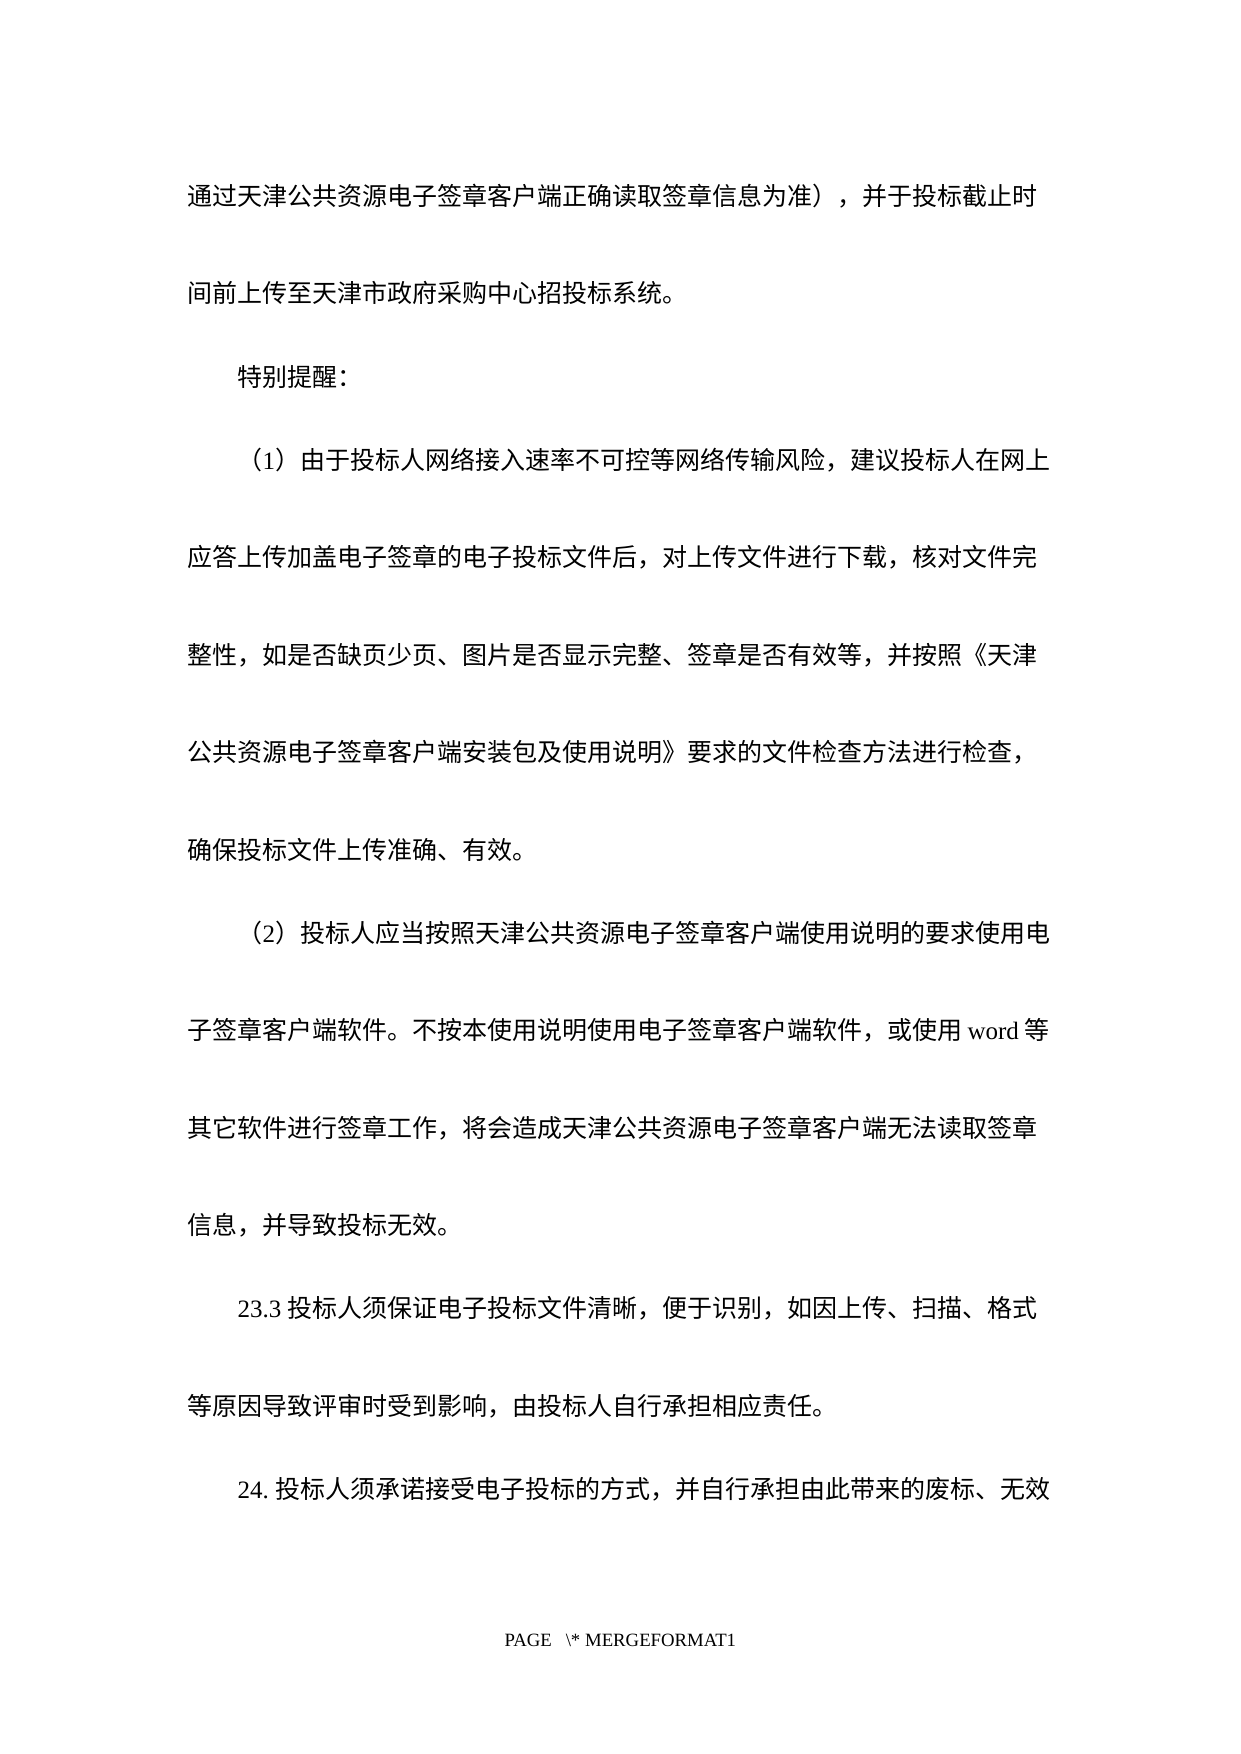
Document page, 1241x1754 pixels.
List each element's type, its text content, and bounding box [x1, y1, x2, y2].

text （1）由于投标人网络接入速率不可控等网络传输风险，建议投标人在网上应答上传加盖电子签章的电子投标文件后，对上传文件进行下载，核对文件完整性，如是否缺页少页、图片是否显示完整、签章是否有效等，并按照《天津公共资源电子签章客户端安装包及使用说明》要求的文件检查方法进行检查，确保投标文件上传准确、有效。 [187, 426, 1053, 881]
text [187, 162, 1053, 324]
text （2）投标人应当按照天津公共资源电子签章客户端使用说明的要求使用电子签章客户端软件。不按本使用说明使用电子签章客户端软件，或使用word等其它软件进行签章工作，将会造成天津公共资源电子签章客户端无法读取签章信息，并导致投标无效。 [187, 899, 1053, 1256]
text 23.3 投标人须保证电子投标文件清晰，便于识别，如因上传、扫描、格式等原因导致评审时受到影响，由投标人自行承担相应责任。 [187, 1274, 1053, 1437]
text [187, 1455, 1053, 1520]
text 特别提醒： [187, 343, 1053, 408]
